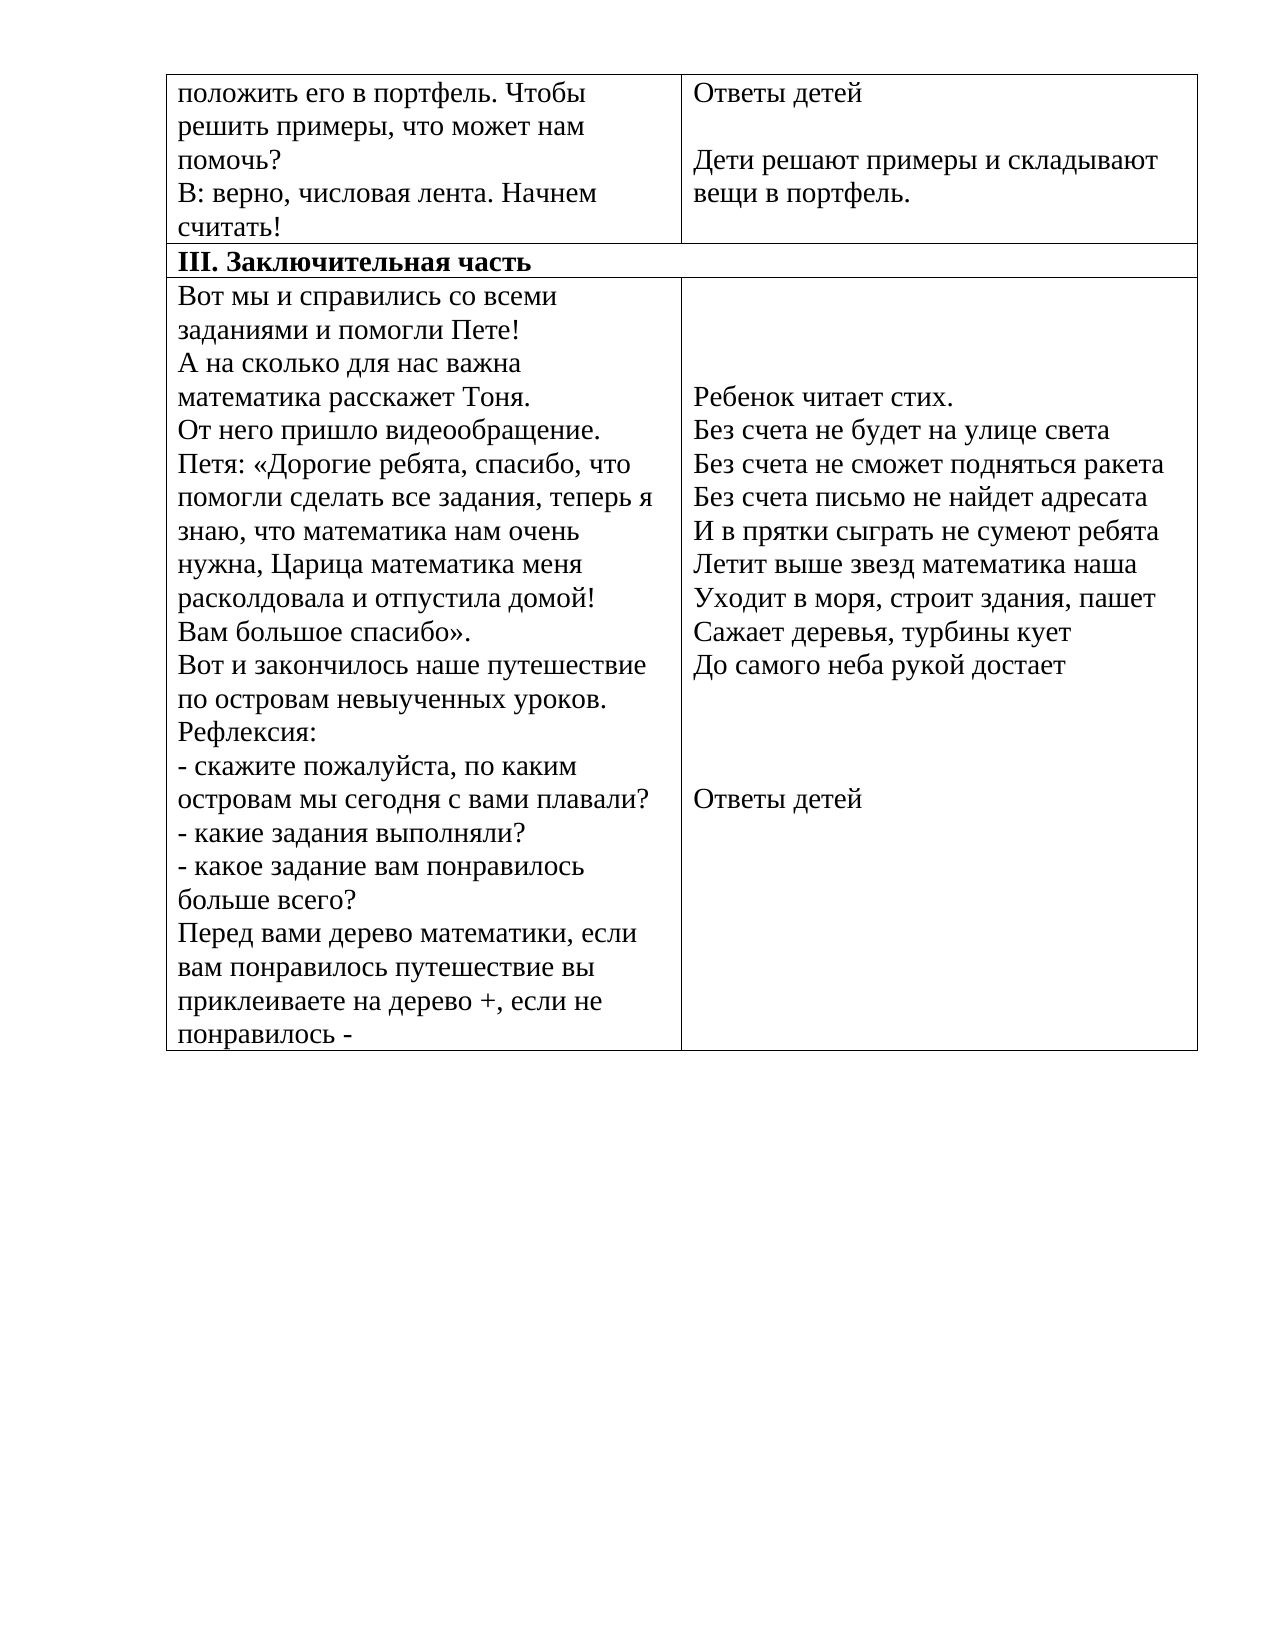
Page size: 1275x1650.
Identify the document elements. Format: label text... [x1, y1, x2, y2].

table_cell Вот мы и справились со всеми заданиями и помогли Пете! А на сколько для нас важна математика расскажет Тоня. От него пришло видеообращение. Петя: «Дорогие ребята, спасибо, что помогли сделать все задания, теперь я знаю, что математика нам очень нужна, Царица математика меня расколдовала и отпустила домой! Вам большое спасибо». Вот и закончилось наше путешествие по островам невыученных уроков. Рефлексия: - скажите пожалуйста, по каким островам мы сегодня с вами плавали? - какие задания выполняли? - какое задание вам понравилось больше всего? Перед вами дерево математики, если вам понравилось путешествие вы приклеиваете на дерево +, если не понравилось - [167, 278, 681, 1050]
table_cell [682, 75, 1197, 243]
table_cell Ребенок читает стих. Без счета не будет на улице света Без счета не сможет подняться ракета Без счета письмо не найдет адресата И в прятки сыграть не сумеют ребята Летит выше звезд математика наша Уходит в моря, строит здания, пашет Сажает деревья, турбины кует До самого неба рукой достает Ответы детей [682, 278, 1197, 1050]
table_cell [167, 75, 681, 243]
table_cell III. Заключительная часть [167, 244, 1197, 277]
